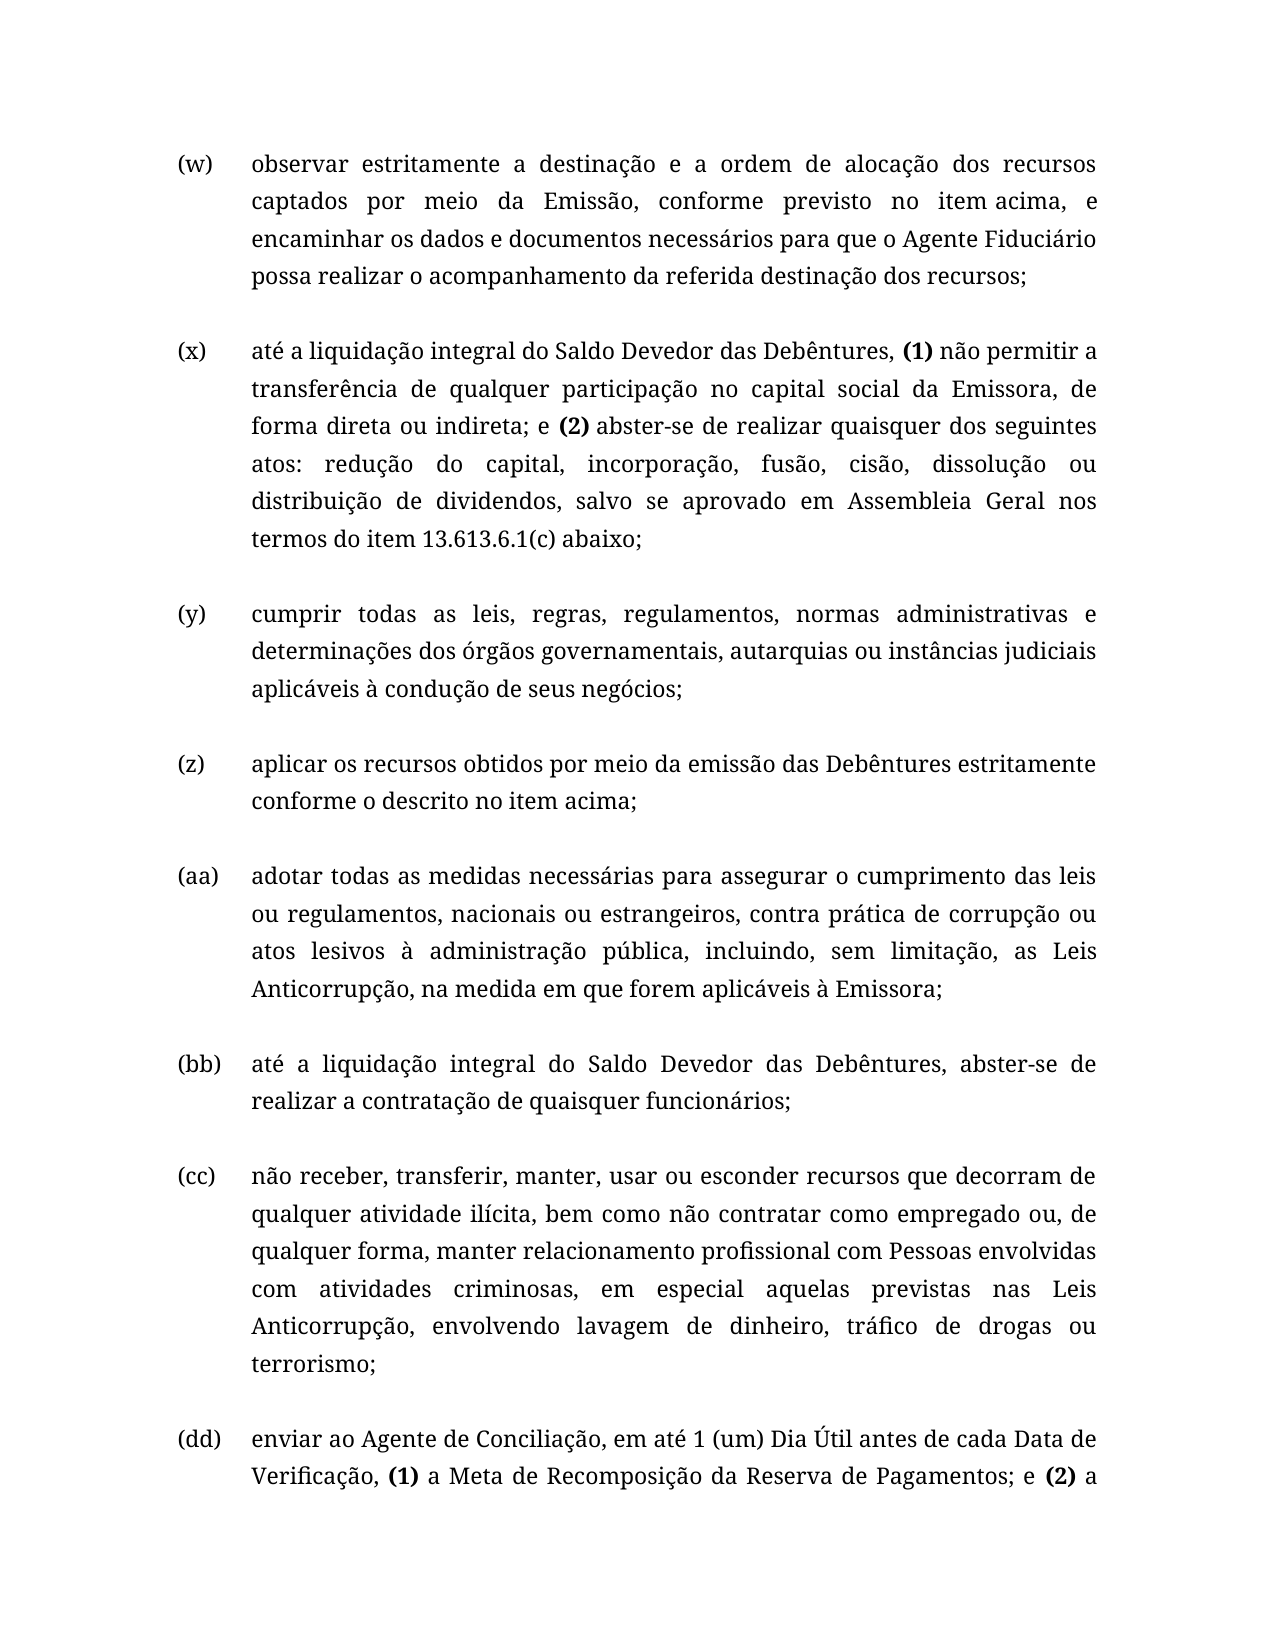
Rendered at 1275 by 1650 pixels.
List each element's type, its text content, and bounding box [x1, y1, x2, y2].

text observar estritamente a destinação e a ordem de alocação dos recursos captados por meio da Emissão, conforme previsto no item 4.10 acima, e encaminhar os dados e documentos necessários para que o Agente Fiduciário possa realizar o acompanhamento da referida destinação dos recursos; [177, 148, 1098, 291]
text não receber, transferir, manter, usar ou esconder recursos que decorram de qualquer atividade ilícita, bem como não contratar como empregado ou, de qualquer forma, manter relacionamento profissional com Pessoas envolvidas com atividades criminosas, em especial aquelas previstas nas Leis Anticorrupção, envolvendo lavagem de dinheiro, tráfico de drogas ou terrorismo; [177, 1160, 1098, 1379]
text até a liquidação integral do Saldo Devedor das Debêntures, (1) não permitir a transferência de qualquer participação no capital social da Emissora, de forma direta ou indireta; e (2) abster-se de realizar quaisquer dos seguintes atos: redução do capital, incorporação, fusão, cisão, dissolução ou distribuição de dividendos, salvo se aprovado em Assembleia Geral nos termos do item 13.6.1(c) abaixo; [177, 335, 1098, 554]
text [177, 1423, 1098, 1491]
text aplicar os recursos obtidos por meio da emissão das Debêntures estritamente conforme o descrito no item 4.10 acima; [177, 748, 1098, 816]
text cumprir todas as leis, regras, regulamentos, normas administrativas e determinações dos órgãos governamentais, autarquias ou instâncias judiciais aplicáveis à condução de seus negócios; [177, 598, 1098, 704]
text adotar todas as medidas necessárias para assegurar o cumprimento das leis ou regulamentos, nacionais ou estrangeiros, contra prática de corrupção ou atos lesivos à administração pública, incluindo, sem limitação, as Leis Anticorrupção, na medida em que forem aplicáveis à Emissora; [177, 860, 1098, 1004]
text até a liquidação integral do Saldo Devedor das Debêntures, abster-se de realizar a contratação de quaisquer funcionários; [177, 1048, 1098, 1116]
